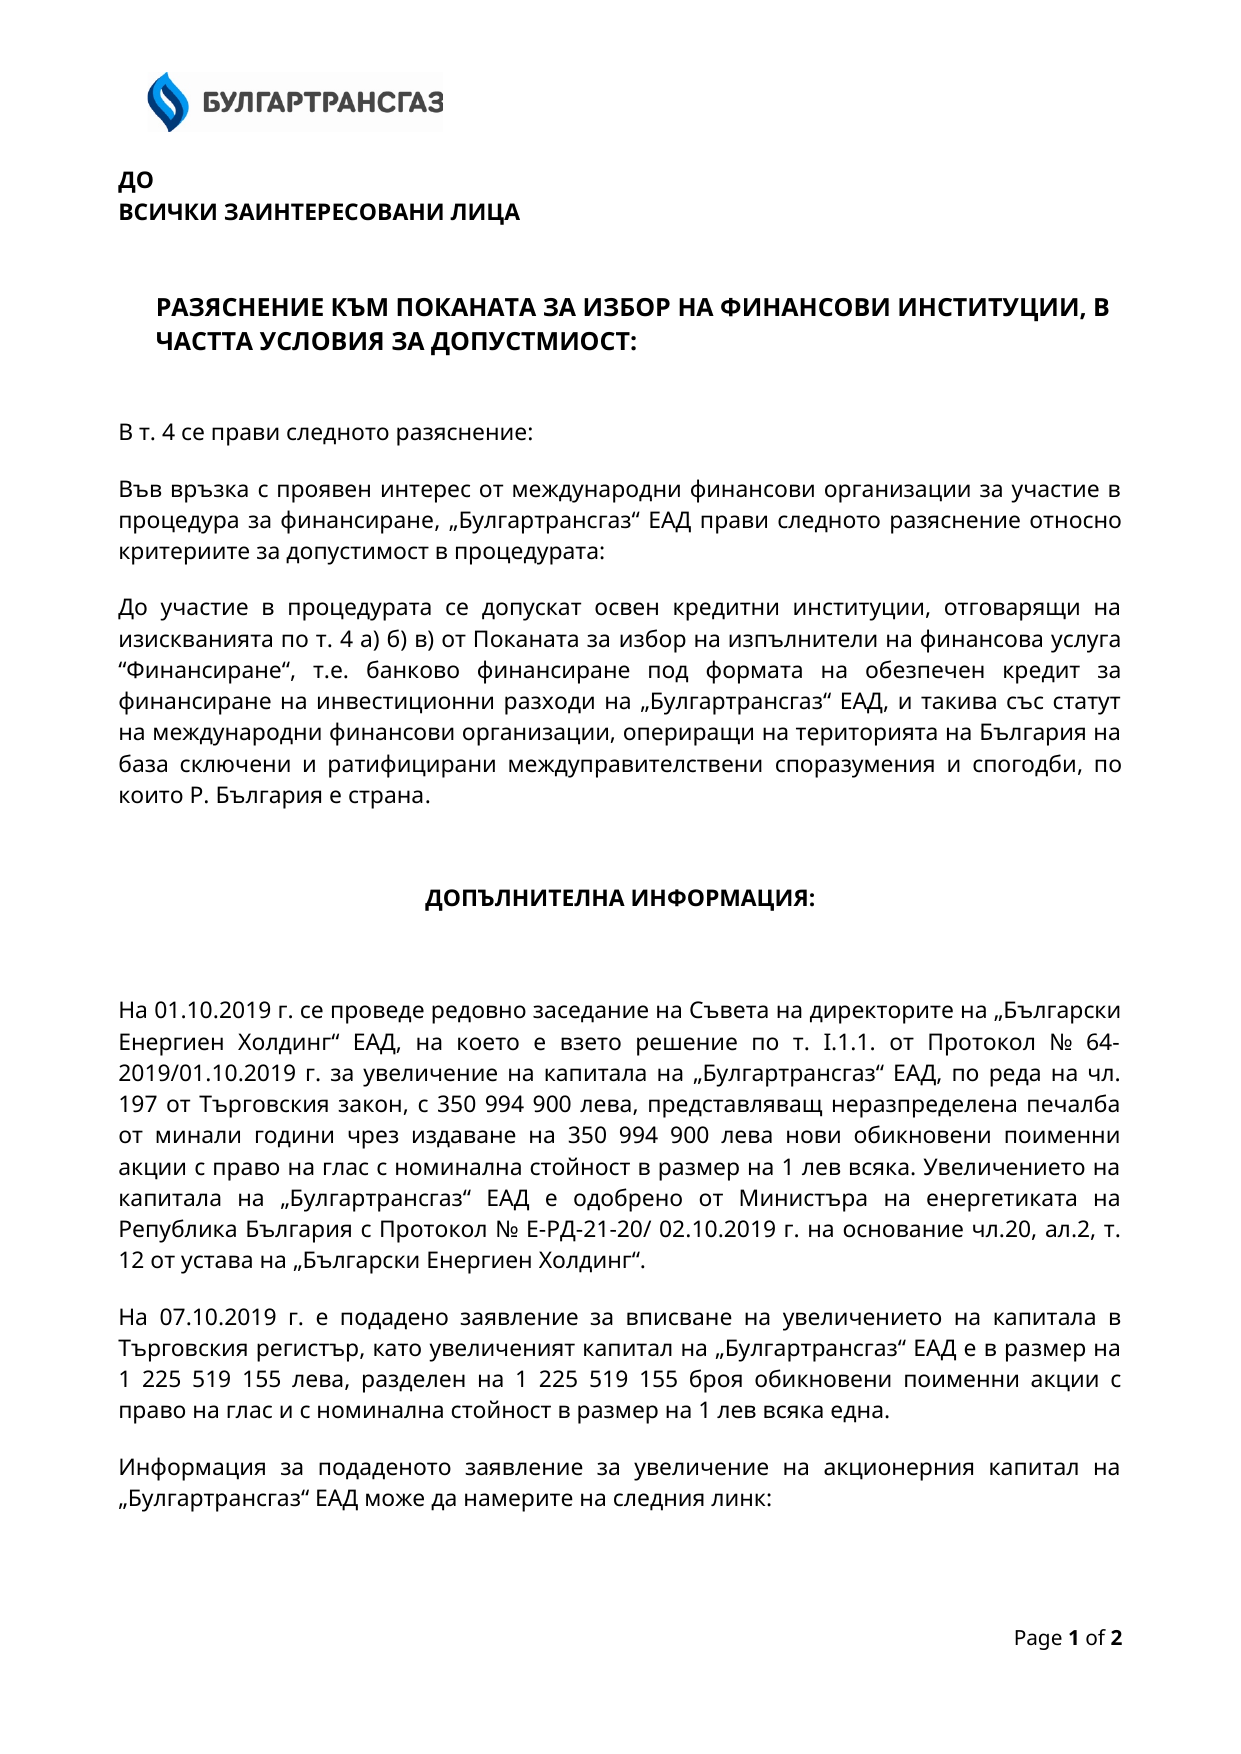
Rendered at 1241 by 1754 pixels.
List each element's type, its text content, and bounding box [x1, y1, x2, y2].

text До участие в процедурата се допускат освен кредитни институции, отговарящи на изискванията по т. 4 а) б) в) от Поканата за избор на изпълнители на финансова услуга “Финансиране“, т.е. банково финансиране под формата на обезпечен кредит за финансиране на инвестиционни разходи на „Булгартрансгаз“ ЕАД, и такива със статут на международни финансови организации, опериращи на територията на България на база сключени и ратифицирани междуправителствени споразумения и спогодби, по които Р. България е страна. [118, 591, 1122, 810]
text ДО [118, 164, 1120, 195]
text РАЗЯСНЕНИЕ КЪМ ПОКАНАТА ЗА ИЗБОР НА ФИНАНСОВИ ИНСТИТУЦИИ, В ЧАСТТА УСЛОВИЯ ЗА ДОПУСТМИОСТ: [156, 289, 1122, 357]
text В т. 4 се прави следното разяснение: [118, 416, 1122, 448]
text Във връзка с проявен интерес от международни финансови организации за участие в процедура за финансиране, „Булгартрансгаз“ ЕАД прави следното разяснение относно критериите за допустимост в процедурата: [118, 473, 1122, 566]
picture [147, 72, 443, 132]
text Информация за подаденото заявление за увеличение на акционерния капитал на „Булгартрансгаз“ ЕАД може да намерите на следния линк: [118, 1450, 1122, 1513]
text На 01.10.2019 г. се проведе редовно заседание на Съвета на директорите на „Български Енергиен Холдинг“ ЕАД, на което е взето решение по т. I.1.1. от Протокол № 64-2019/01.10.2019 г. за увеличение на капитала на „Булгартрансгаз“ ЕАД, по реда на чл. 197 от Търговския закон, с 350 994 900 лева, представляващ неразпределена печалба от минали години чрез издаване на 350 994 900 лева нови обикновени поименни акции с право на глас с номинална стойност в размер на 1 лев всяка. Увеличението на капитала на „Булгартрансгаз“ ЕАД е одобрено от Министъра на енергетиката на Република България с Протокол № Е-РД-21-20/ 02.10.2019 г. на основание чл.20, ал.2, т. 12 от устава на „Български Енергиен Холдинг“. [118, 994, 1122, 1275]
text На 07.10.2019 г. е подадено заявление за вписване на увеличението на капитала в Търговския регистър, като увеличеният капитал на „Булгартрансгаз“ ЕАД е в размер на 1 225 519 155 лева, разделен на 1 225 519 155 броя обикновени поименни акции с право на глас и с номинална стойност в размер на 1 лев всяка една. [118, 1300, 1122, 1425]
text ВСИЧКИ ЗАИНТЕРЕСОВАНИ ЛИЦА [118, 195, 1122, 227]
text ДОПЪЛНИТЕЛНА ИНФОРМАЦИЯ: [118, 882, 1122, 913]
